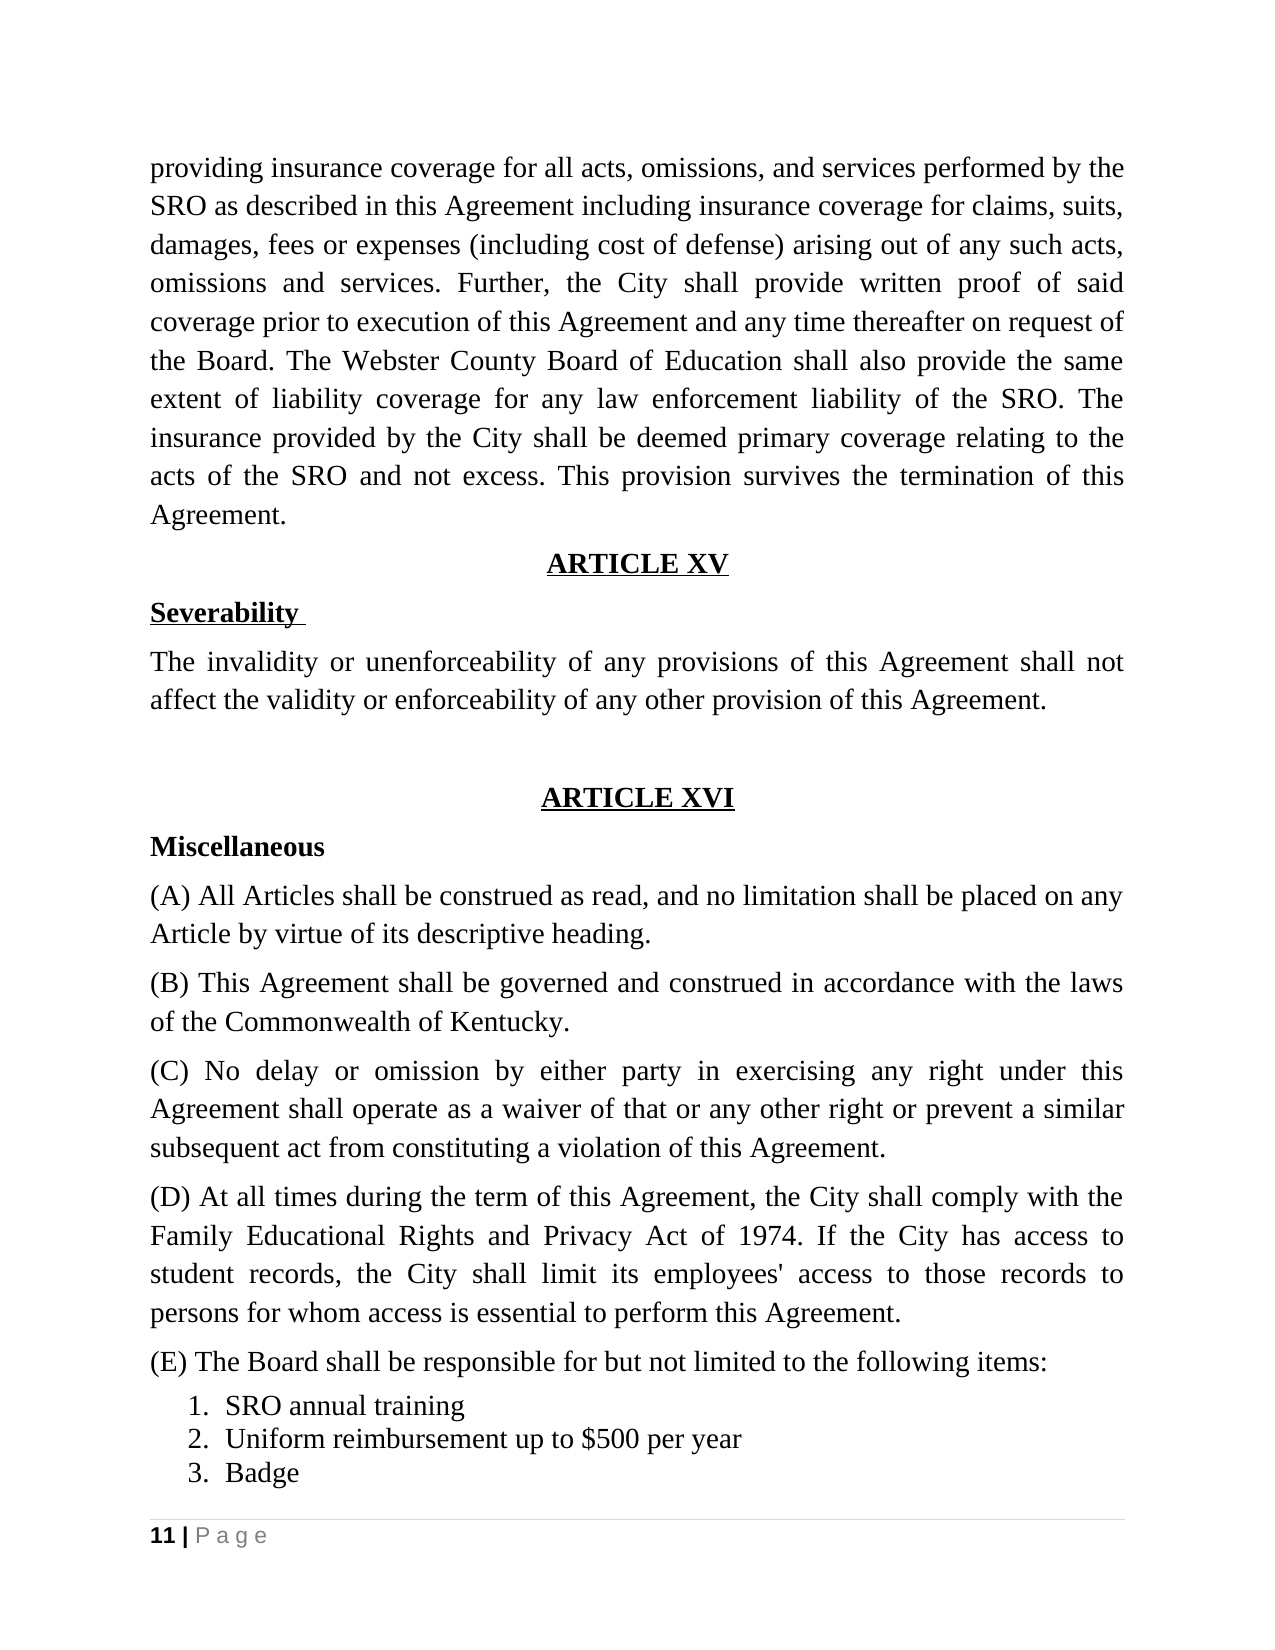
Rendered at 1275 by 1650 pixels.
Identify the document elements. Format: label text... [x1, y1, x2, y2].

text (A) All Articles shall be construed as read, and no limitation shall be placed on any Article by virtue of its descriptive heading. [150, 878, 1125, 950]
text (D) At all times during the term of this Agreement, the City shall comply with the Family Educational Rights and Privacy Act of 1974. If the City has access to student records, the City shall limit its employees' access to those records to persons for whom access is essential to perform this Agreement. [150, 1179, 1125, 1328]
text The invalidity or unenforceability of any provisions of this Agreement shall not affect the validity or enforceability of any other provision of this Agreement. [150, 644, 1125, 716]
list Uniform reimbursement up to $500 per year [187, 1421, 1125, 1455]
text (B) This Agreement shall be governed and construed in accordance with the laws of the Commonwealth of Kentucky. [150, 966, 1125, 1038]
list SRO annual training [187, 1388, 1125, 1421]
text (C) No delay or omission by either party in exercising any right under this Agreement shall operate as a waiver of that or any other right or prevent a similar subsequent act from constituting a violation of this Agreement. [150, 1053, 1125, 1164]
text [150, 150, 1125, 530]
text (E) The Board shall be responsible for but not limited to the following items: [150, 1344, 1125, 1377]
text Severability [150, 595, 1125, 628]
list Badge [187, 1455, 1125, 1488]
text ARTICLE XVI [150, 780, 1125, 814]
text Miscellaneous [150, 829, 1125, 863]
text ARTICLE XV [150, 546, 1125, 579]
